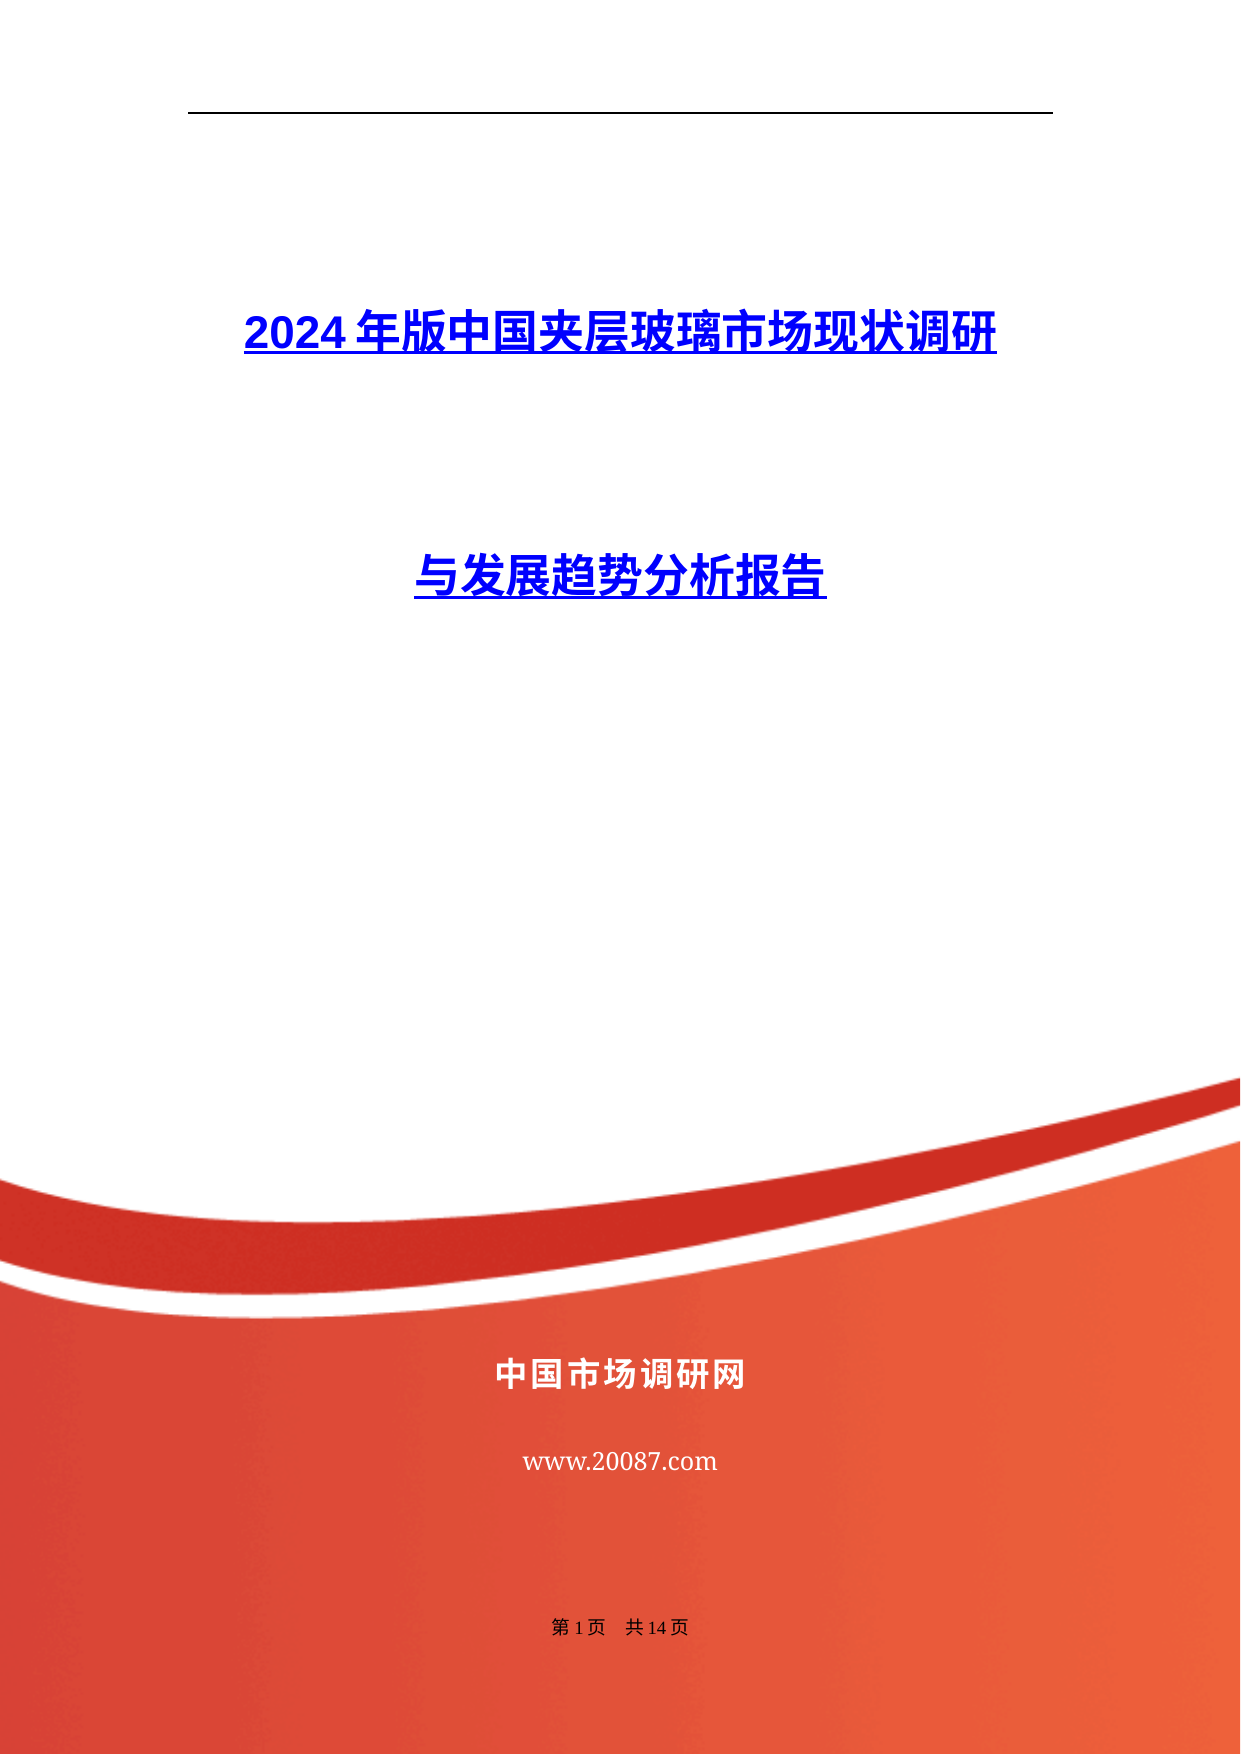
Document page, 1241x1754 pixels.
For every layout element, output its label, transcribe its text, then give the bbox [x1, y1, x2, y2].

text www.20087.com [187, 1428, 1053, 1493]
picture [0, 1006, 1241, 1754]
subtitle 中国市场调研网 [187, 1339, 1053, 1404]
table_header 2024年版中国夹层玻璃市场现状调研与发展趋势分析报告 [188, 207, 1053, 773]
